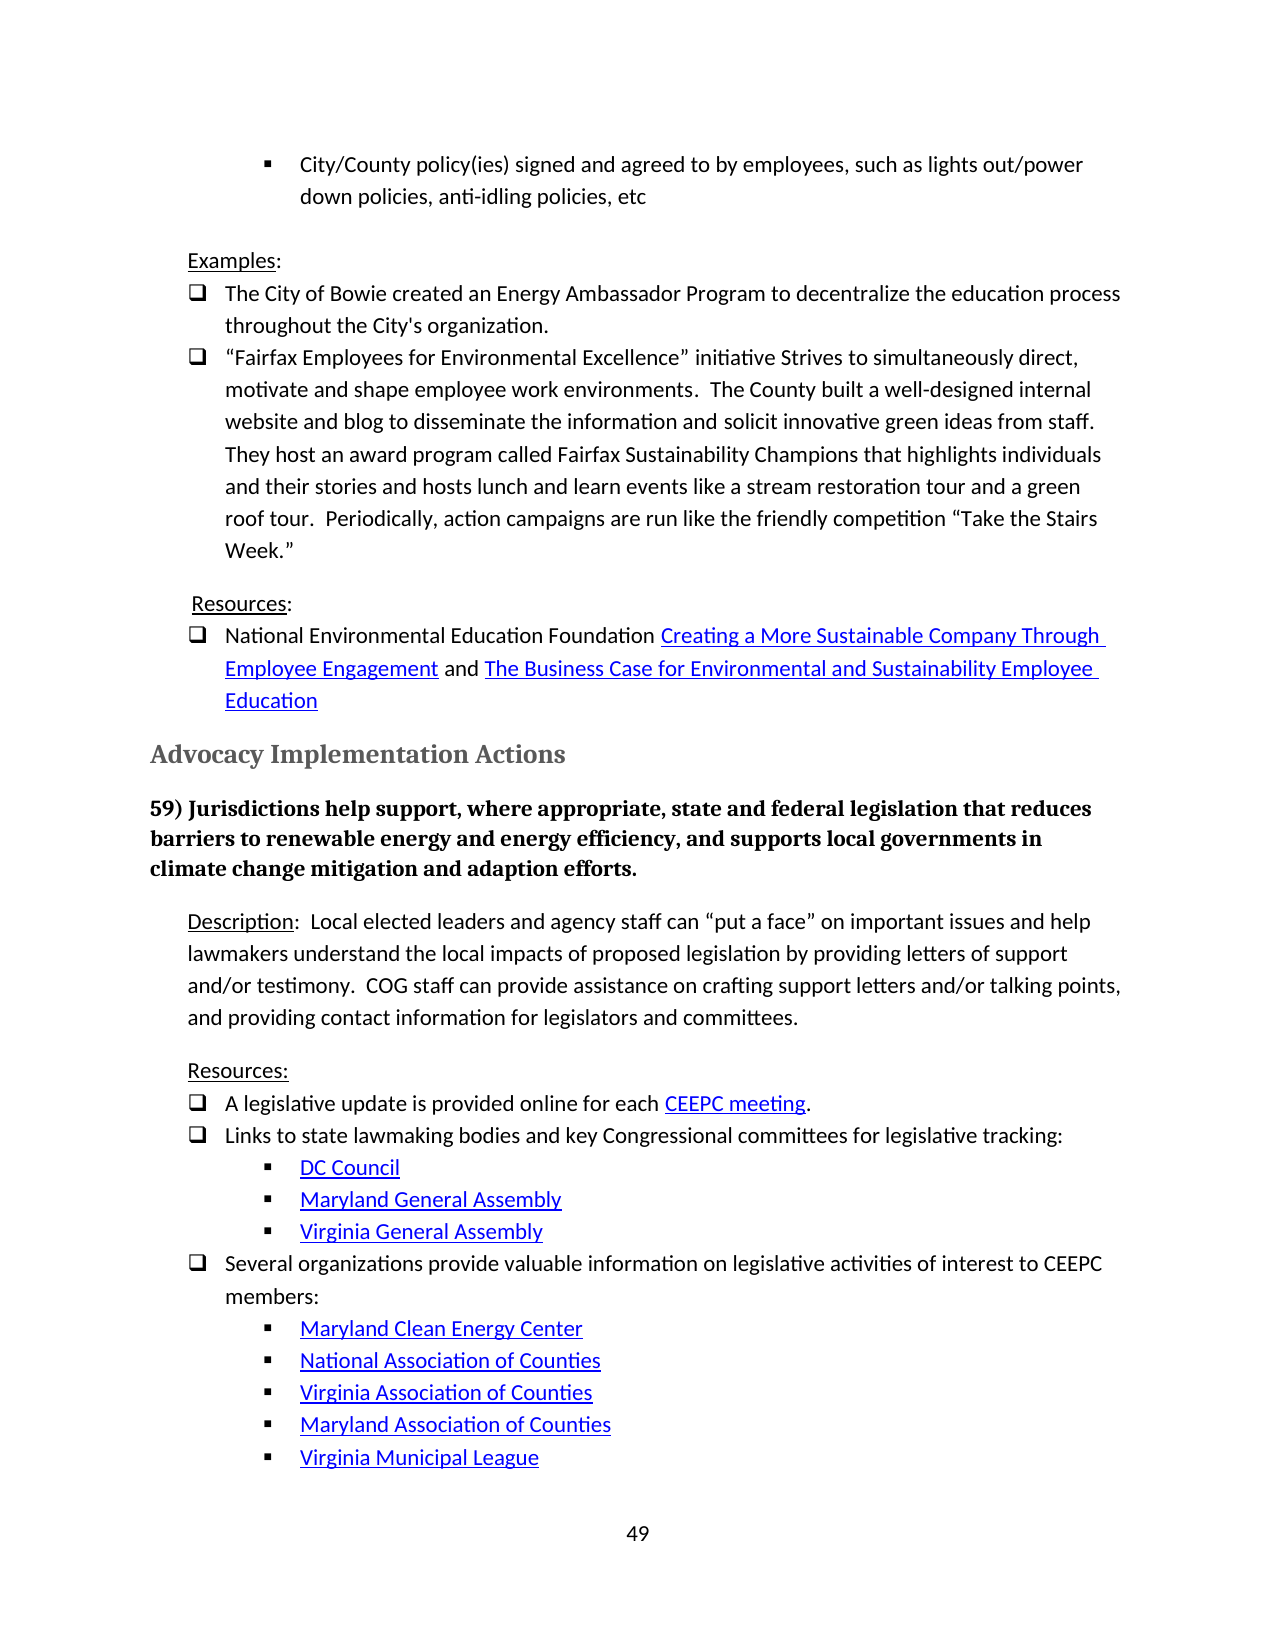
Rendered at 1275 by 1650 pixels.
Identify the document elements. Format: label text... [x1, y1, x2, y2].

text Description: Local elected leaders and agency staff can “put a face” on important issues and help lawmakers understand the local impacts of proposed legislation by providing letters of support and/or testimony. COG staff can provide assistance on crafting support letters and/or talking points, and providing contact information for legislators and committees. [187, 907, 1125, 1031]
list A legislative update is provided online for each CEEPC meeting. [187, 1089, 1125, 1117]
subtitle Advocacy Implementation Actions [150, 739, 1125, 770]
list National Environmental Education Foundation Creating a More Sustainable Company Through Employee Engagement and The Business Case for Environmental and Sustainability Employee Education [187, 621, 1125, 714]
text Resources: [150, 1056, 1125, 1084]
list City/County policy(ies) signed and agreed to by employees, such as lights out/power down policies, anti-idling policies, etc [262, 150, 1125, 210]
list The City of Bowie created an Energy Ambassador Program to decentralize the education process throughout the City's organization. [187, 279, 1125, 339]
list Virginia Association of Counties [262, 1378, 1125, 1406]
list Links to state lawmaking bodies and key Congressional committees for legislative tracking: [187, 1121, 1125, 1149]
list National Association of Counties [262, 1346, 1125, 1374]
list DC Council [262, 1153, 1125, 1181]
text Examples: [150, 247, 1125, 274]
text Resources: [150, 589, 1125, 617]
list Maryland Clean Energy Center [262, 1314, 1125, 1342]
list Virginia Municipal League [262, 1443, 1125, 1471]
list Maryland Association of Counties [262, 1411, 1125, 1438]
list Virginia General Assembly [262, 1217, 1125, 1245]
subtitle 59) Jurisdictions help support, where appropriate, state and federal legislation that reduces barriers to renewable energy and energy efficiency, and supports local governments in climate change mitigation and adaption efforts. [150, 795, 1125, 882]
list Several organizations provide valuable information on legislative activities of interest to CEEPC members: [187, 1249, 1125, 1310]
list “Fairfax Employees for Environmental Excellence” initiative Strives to simultaneously direct, motivate and shape employee work environments. The County built a well-designed internal website and blog to disseminate the information and solicit innovative green ideas from staff. They host an award program called Fairfax Sustainability Champions that highlights individuals and their stories and hosts lunch and learn events like a stream restoration tour and a green roof tour. Periodically, action campaigns are run like the friendly competition “Take the Stairs Week.” [187, 343, 1125, 564]
list Maryland General Assembly [262, 1185, 1125, 1213]
